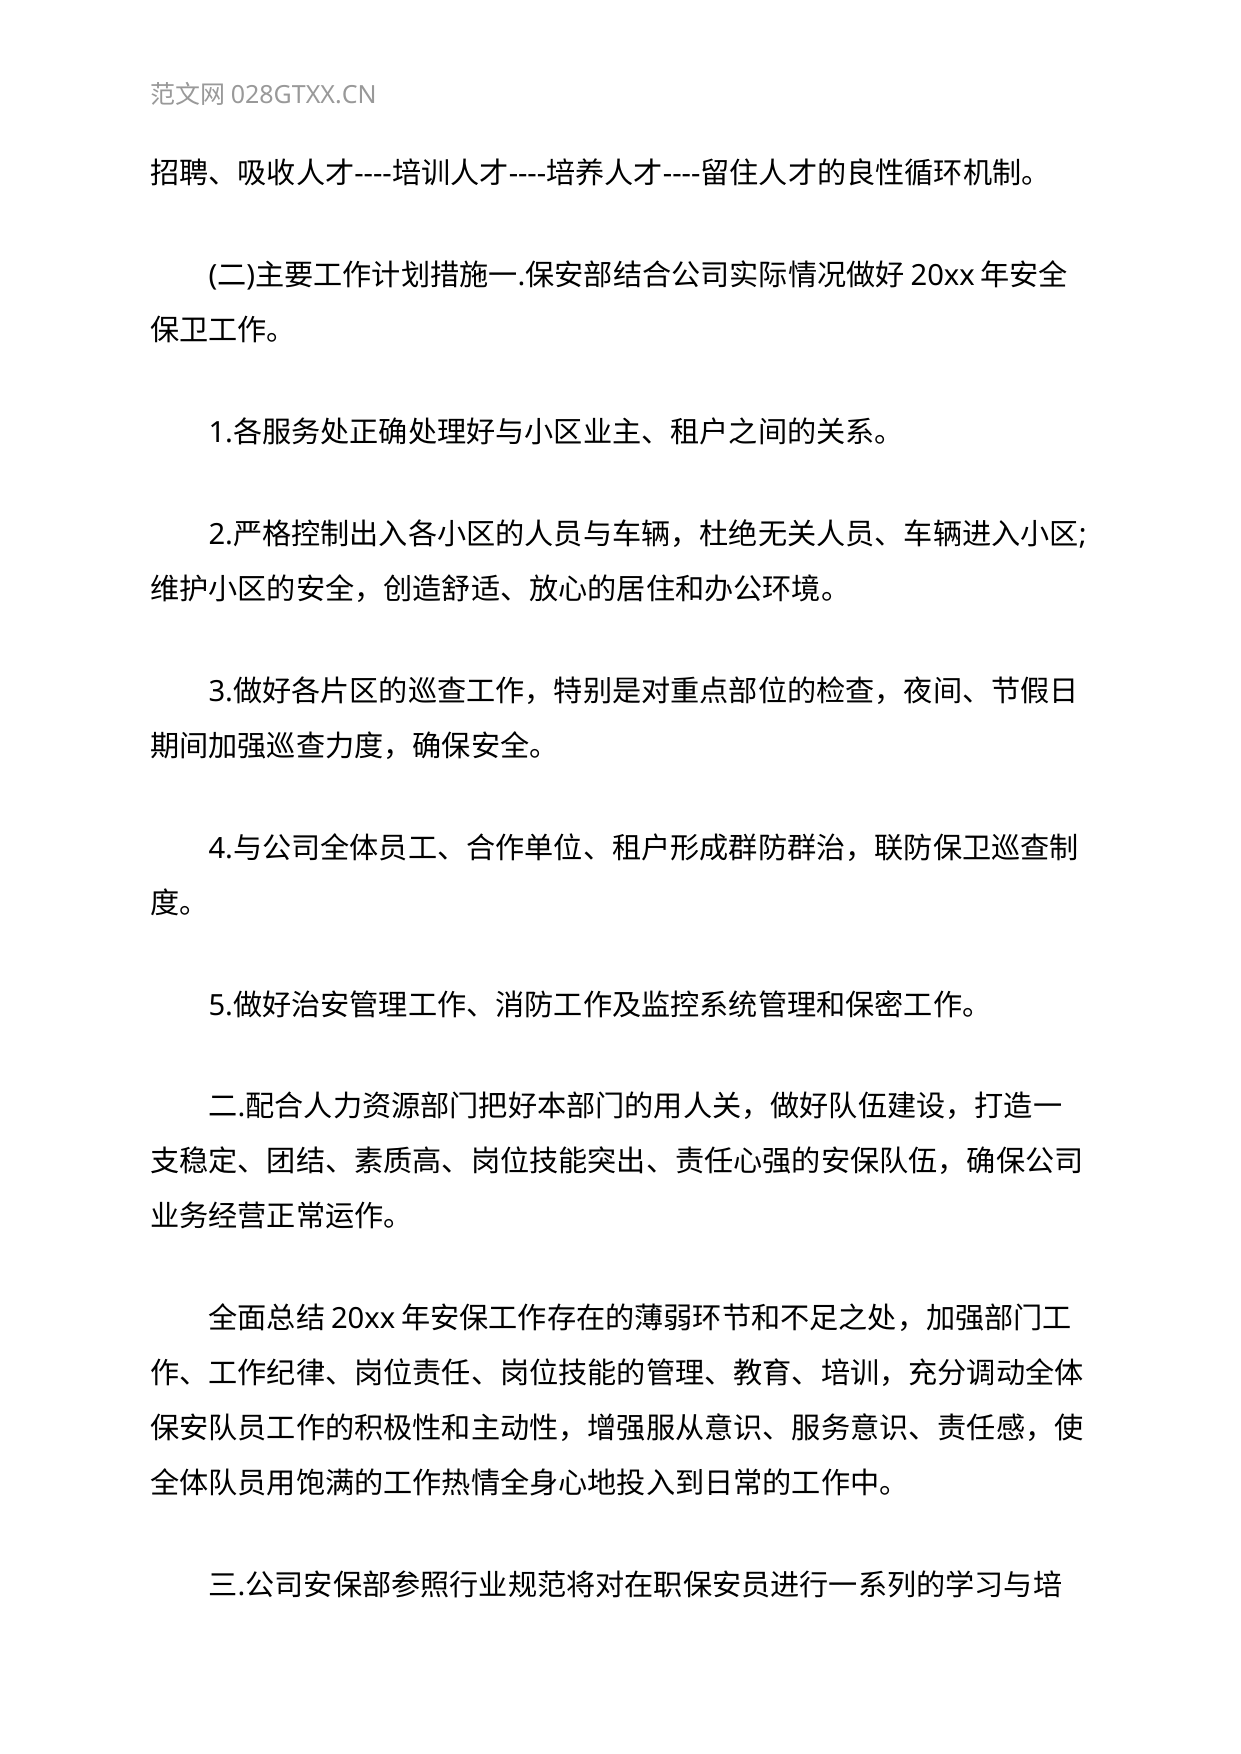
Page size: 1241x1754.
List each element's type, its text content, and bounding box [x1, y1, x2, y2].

text 2.严格控制出入各小区的人员与车辆，杜绝无关人员、车辆进入小区;维护小区的安全，创造舒适、放心的居住和办公环境。 [150, 511, 1090, 608]
text 3.做好各片区的巡查工作，特别是对重点部位的检查，夜间、节假日期间加强巡查力度，确保安全。 [150, 667, 1090, 765]
text 二.配合人力资源部门把好本部门的用人关，做好队伍建设，打造一支稳定、团结、素质高、岗位技能突出、责任心强的安保队伍，确保公司业务经营正常运作。 [150, 1083, 1090, 1235]
text 全面总结20xx年安保工作存在的薄弱环节和不足之处，加强部门工作、工作纪律、岗位责任、岗位技能的管理、教育、培训，充分调动全体保安队员工作的积极性和主动性，增强服从意识、服务意识、责任感，使全体队员用饱满的工作热情全身心地投入到日常的工作中。 [150, 1295, 1090, 1502]
text 4.与公司全体员工、合作单位、租户形成群防群治，联防保卫巡查制度。 [150, 824, 1090, 922]
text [150, 150, 1090, 192]
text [150, 1561, 1090, 1604]
text 5.做好治安管理工作、消防工作及监控系统管理和保密工作。 [150, 981, 1090, 1023]
text (二)主要工作计划措施一.保安部结合公司实际情况做好20xx年安全保卫工作。 [150, 252, 1090, 349]
text 1.各服务处正确处理好与小区业主、租户之间的关系。 [150, 409, 1090, 451]
